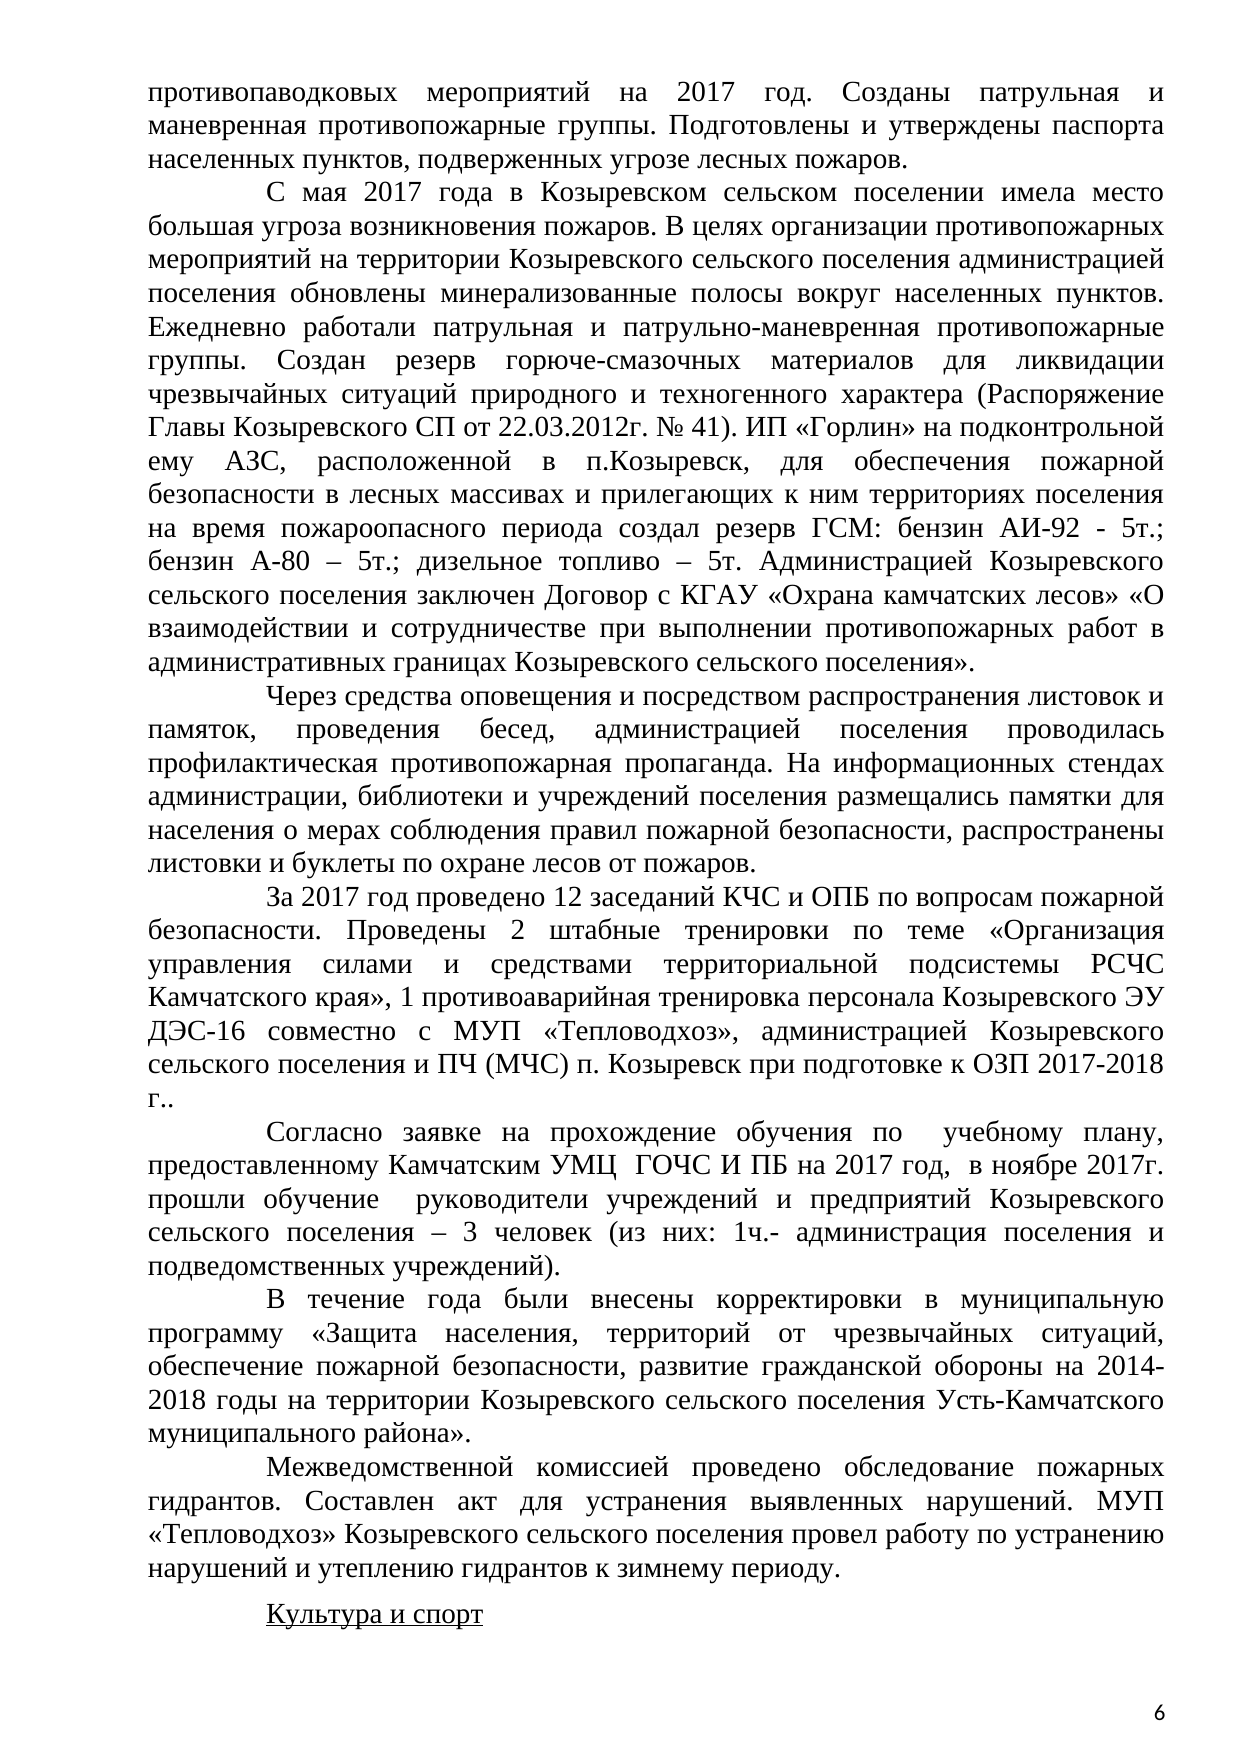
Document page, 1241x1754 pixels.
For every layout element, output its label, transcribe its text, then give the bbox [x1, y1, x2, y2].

list Согласно заявке на прохождение обучения по учебному плану, предоставленному Камчатским УМЦ ГОЧС И ПБ на 2017 год, в ноябре 2017г. прошли обучение руководители учреждений и предприятий Козыревского сельского поселения – 3 человек (из них: 1ч.- администрация поселения и подведомственных учреждений). [148, 1114, 1165, 1281]
list Межведомственной комиссией проведено обследование пожарных гидрантов. Составлен акт для устранения выявленных нарушений. МУП «Тепловодхоз» Козыревского сельского поселения провел работу по устранению нарушений и утеплению гидрантов к зимнему периоду. [148, 1449, 1165, 1583]
list За 2017 год проведено 12 заседаний КЧС и ОПБ по вопросам пожарной безопасности. Проведены 2 штабные тренировки по теме «Организация управления силами и средствами территориальной подсистемы РСЧС Камчатского края», 1 противоаварийная тренировка персонала Козыревского ЭУ ДЭС-16 совместно с МУП «Тепловодхоз», администрацией Козыревского сельского поселения и ПЧ (МЧС) п. Козыревск при подготовке к ОЗП 2017-2018 г.. [148, 879, 1165, 1114]
text Культура и спорт [148, 1596, 1165, 1629]
list В течение года были внесены корректировки в муниципальную программу «Защита населения, территорий от чрезвычайных ситуаций, обеспечение пожарной безопасности, развитие гражданской обороны на 2014-2018 годы на территории Козыревского сельского поселения Усть-Камчатского муниципального района». [148, 1281, 1165, 1449]
list Через средства оповещения и посредством распространения листовок и памяток, проведения бесед, администрацией поселения проводилась профилактическая противопожарная пропаганда. На информационных стендах администрации, библиотеки и учреждений поселения размещались памятки для населения о мерах соблюдения правил пожарной безопасности, распространены листовки и буклеты по охране лесов от пожаров. [148, 678, 1165, 879]
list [148, 74, 1165, 174]
list С мая 2017 года в Козыревском сельском поселении имела место большая угроза возникновения пожаров. В целях организации противопожарных мероприятий на территории Козыревского сельского поселения администрацией поселения обновлены минерализованные полосы вокруг населенных пунктов. Ежедневно работали патрульная и патрульно-маневренная противопожарные группы. Создан резерв горюче-смазочных материалов для ликвидации чрезвычайных ситуаций природного и техногенного характера (Распоряжение Главы Козыревского СП от 22.03.2012г. № 41). ИП «Горлин» на подконтрольной ему АЗС, расположенной в п.Козыревск, для обеспечения пожарной безопасности в лесных массивах и прилегающих к ним территориях поселения на время пожароопасного периода создал резерв ГСМ: бензин АИ-92 - 5т.; бензин А-80 – 5т.; дизельное топливо – 5т. Администрацией Козыревского сельского поселения заключен Договор с КГАУ «Охрана камчатских лесов» «О взаимодействии и сотрудничестве при выполнении противопожарных работ в административных границах Козыревского сельского поселения». [148, 174, 1165, 678]
